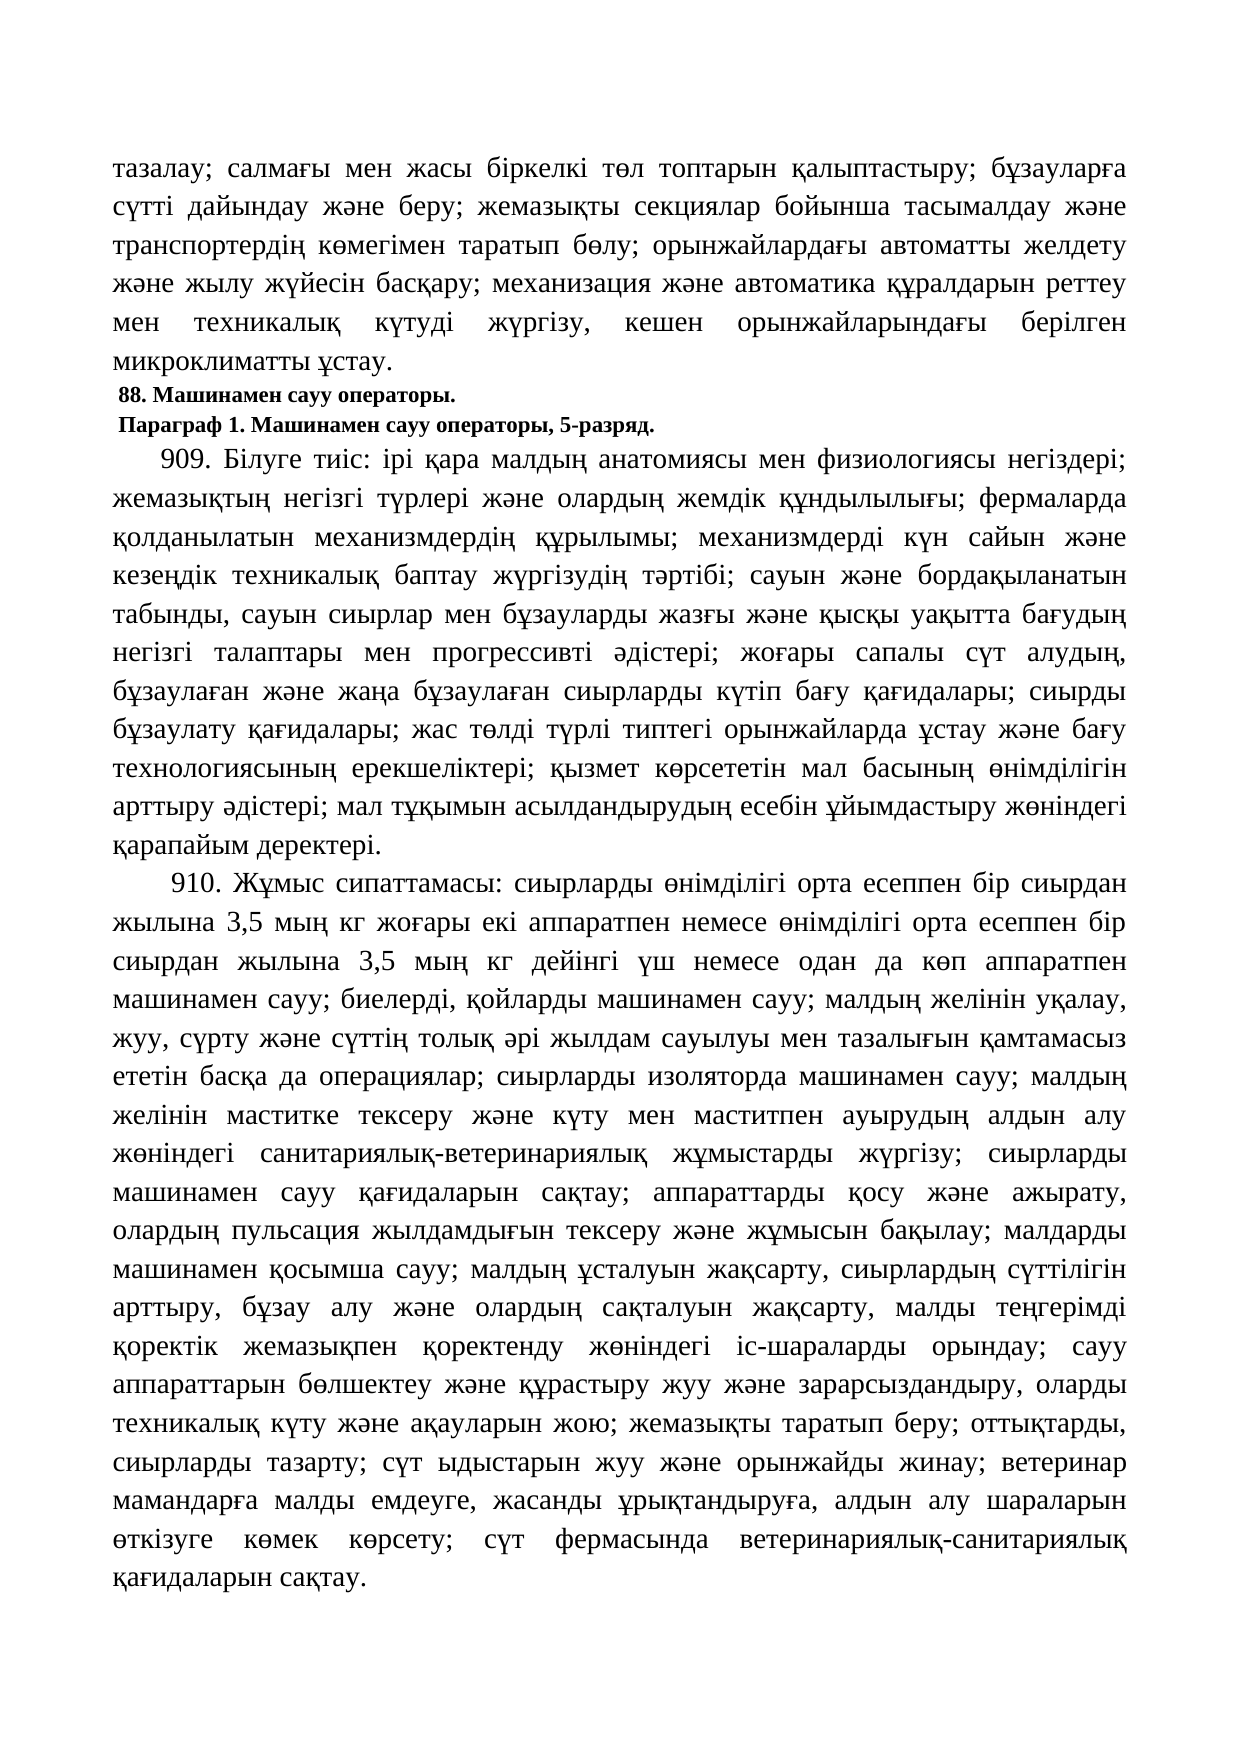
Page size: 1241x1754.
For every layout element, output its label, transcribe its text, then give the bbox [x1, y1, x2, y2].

text 88. Машинамен сауу операторы. [112, 381, 1128, 408]
text 909. Білуге тиіс: ірі қара малдың анатомиясы мен физиологиясы негіздері; жемазықтың негізгі түрлері және олардың жемдік құндылылығы; фермаларда қолданылатын механизмдердің құрылымы; механизмдерді күн сайын және кезеңдік техникалық баптау жүргізудің тәртібі; сауын және бордақыланатын табынды, сауын сиырлар мен бұзауларды жазғы және қысқы уақытта бағудың негізгі талаптары мен прогрессивті әдістері; жоғары сапалы сүт алудың, бұзаулаған және жаңа бұзаулаған сиырларды күтіп бағу қағидалары; сиырды бұзаулату қағидалары; жас төлді түрлі типтегі орынжайларда ұстау және бағу технологиясының ерекшеліктері; қызмет көрсететін мал басының өнімділігін арттыру әдістері; мал тұқымын асылдандырудың есебін ұйымдастыру жөніндегі қарапайым деректері. [112, 442, 1128, 861]
text 910. Жұмыс сипаттамасы: сиырларды өнімділігі орта есеппен бір сиырдан жылына 3,5 мың кг жоғары екі аппаратпен немесе өнімділігі орта есеппен бір сиырдан жылына 3,5 мың кг дейінгі үш немесе одан да көп аппаратпен машинамен сауу; биелерді, қойларды машинамен сауу; малдың желінін уқалау, жуу, сүрту және сүттің толық әрі жылдам сауылуы мен тазалығын қамтамасыз ететін басқа да операциялар; сиырларды изоляторда машинамен сауу; малдың желінін маститке тексеру және күту мен маститпен ауырудың алдын алу жөніндегі санитариялық-ветеринариялық жұмыстарды жүргізу; сиырларды машинамен сауу қағидаларын сақтау; аппараттарды қосу және ажырату, олардың пульсация жылдамдығын тексеру және жұмысын бақылау; малдарды машинамен қосымша сауу; малдың ұсталуын жақсарту, сиырлардың сүттілігін арттыру, бұзау алу және олардың сақталуын жақсарту, малды теңгерімді қоректік жемазықпен қоректенду жөніндегі іс-шараларды орындау; сауу аппараттарын бөлшектеу және құрастыру жуу және зарарсыздандыру, оларды техникалық күту және ақауларын жою; жемазықты таратып беру; оттықтарды, сиырларды тазарту; сүт ыдыстарын жуу және орынжайды жинау; ветеринар мамандарға малды емдеуге, жасанды ұрықтандыруға, алдын алу шараларын өткізуге көмек көрсету; сүт фермасында ветеринариялық-санитариялық қағидаларын сақтау. [112, 866, 1128, 1593]
text Параграф 1. Машинамен сауу операторы, 5-разряд. [112, 411, 1128, 438]
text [112, 150, 1128, 376]
